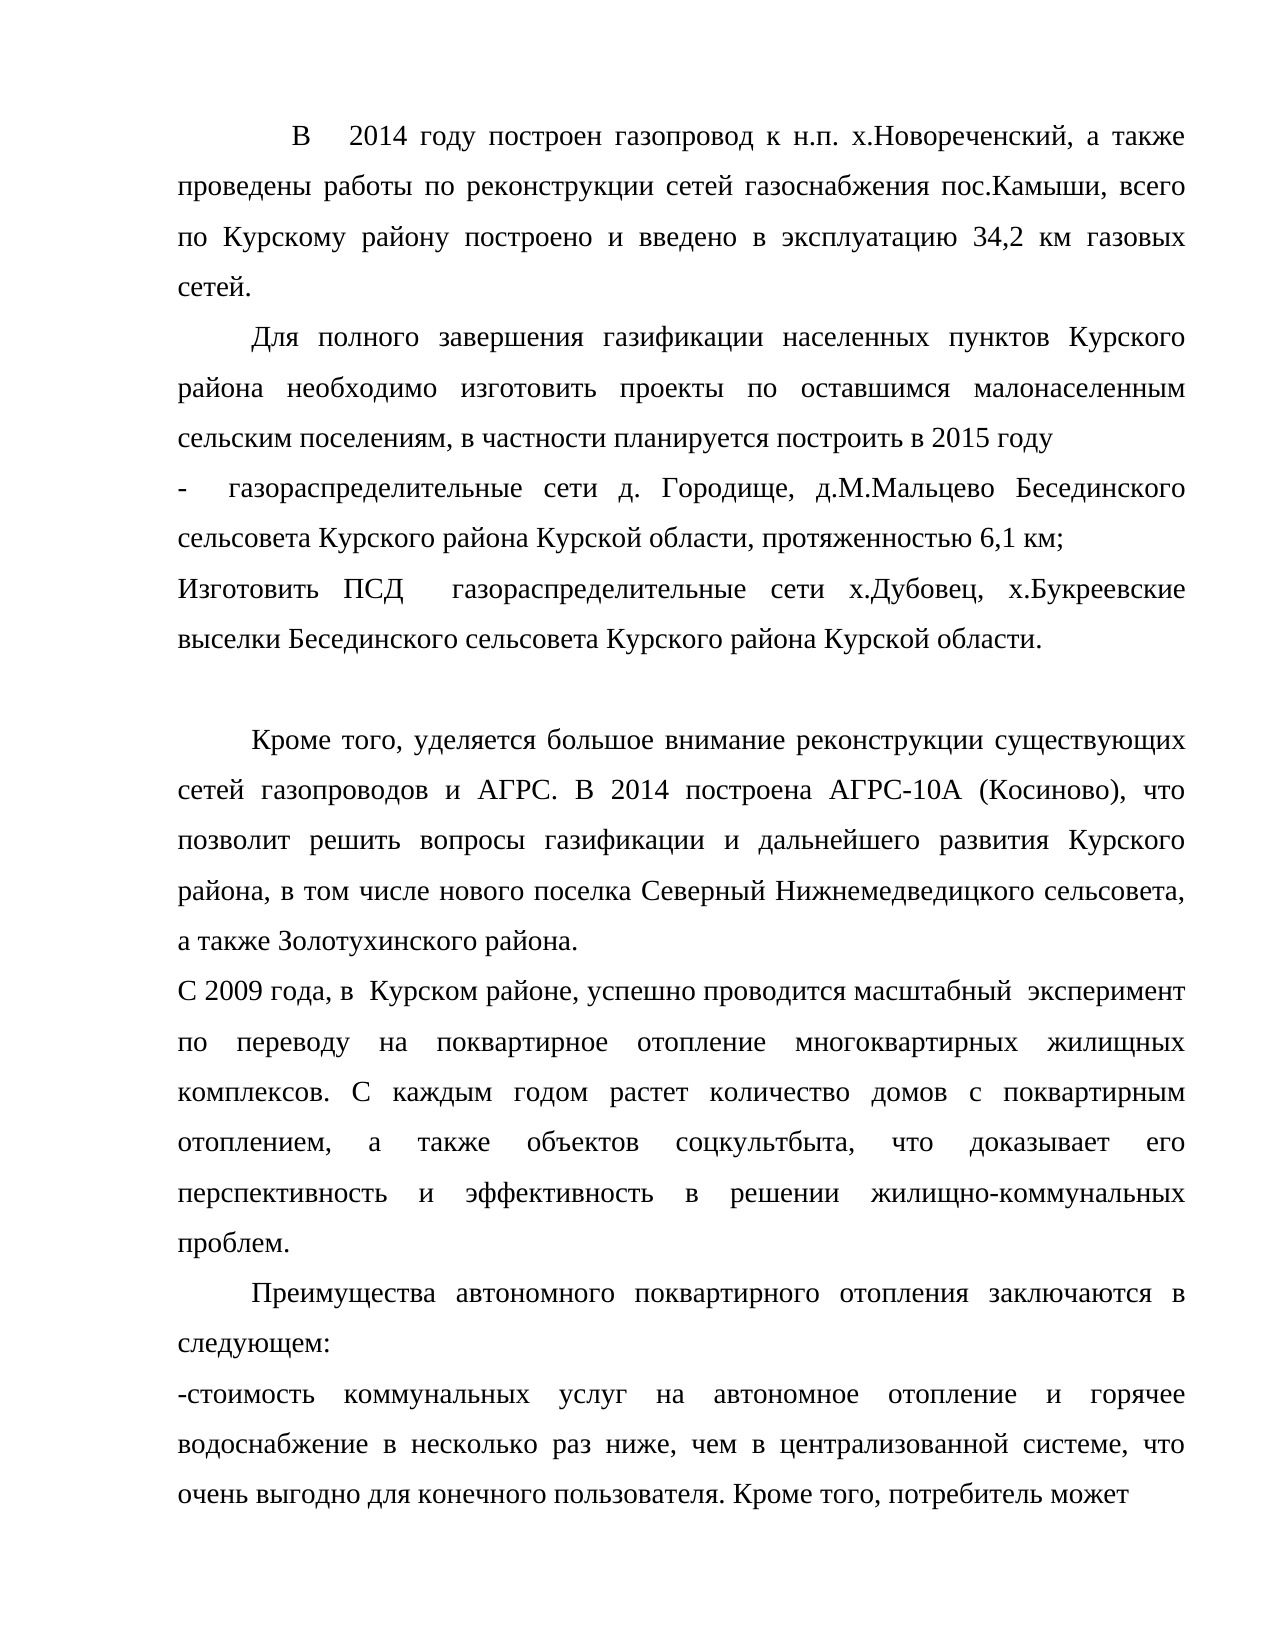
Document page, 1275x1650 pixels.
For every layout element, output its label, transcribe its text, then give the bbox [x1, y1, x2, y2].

text Для полного завершения газификации населенных пунктов Курского района необходимо изготовить проекты по оставшимся малонаселенным сельским поселениям, в частности планируется построить в 2015 году [177, 319, 1186, 453]
text Изготовить ПСД газораспределительные сети х.Дубовец, х.Букреевские выселки Бесединского сельсовета Курского района Курской области. [177, 571, 1186, 655]
text С 2009 года, в Курском районе, успешно проводится масштабный эксперимент по переводу на поквартирное отопление многоквартирных жилищных комплексов. С каждым годом растет количество домов с поквартирным отоплением, а также объектов соцкультбыта, что доказывает его перспективность и эффективность в решении жилищно-коммунальных проблем. [177, 973, 1186, 1258]
text В 2014 году построен газопровод к н.п. х.Новореченский, а также проведены работы по реконструкции сетей газоснабжения пос.Камыши, всего по Курскому району построено и введено в эксплуатацию 34,2 км газовых сетей. [177, 118, 1186, 303]
text Преимущества автономного поквартирного отопления заключаются в следующем: [177, 1275, 1186, 1359]
text -стоимость коммунальных услуг на автономное отопление и горячее водоснабжение в несколько раз ниже, чем в централизованной системе, что очень выгодно для конечного пользователя. Кроме того, потребитель может [177, 1376, 1186, 1510]
text Кроме того, уделяется большое внимание реконструкции существующих сетей газопроводов и АГРС. В 2014 построена АГРС-10А (Косиново), что позволит решить вопросы газификации и дальнейшего развития Курского района, в том числе нового поселка Северный Нижнемедведицкого сельсовета, а также Золотухинского района. [177, 722, 1186, 957]
text - газораспределительные сети д. Городище, д.М.Мальцево Бесединского сельсовета Курского района Курской области, протяженностью 6,1 км; [177, 470, 1186, 554]
